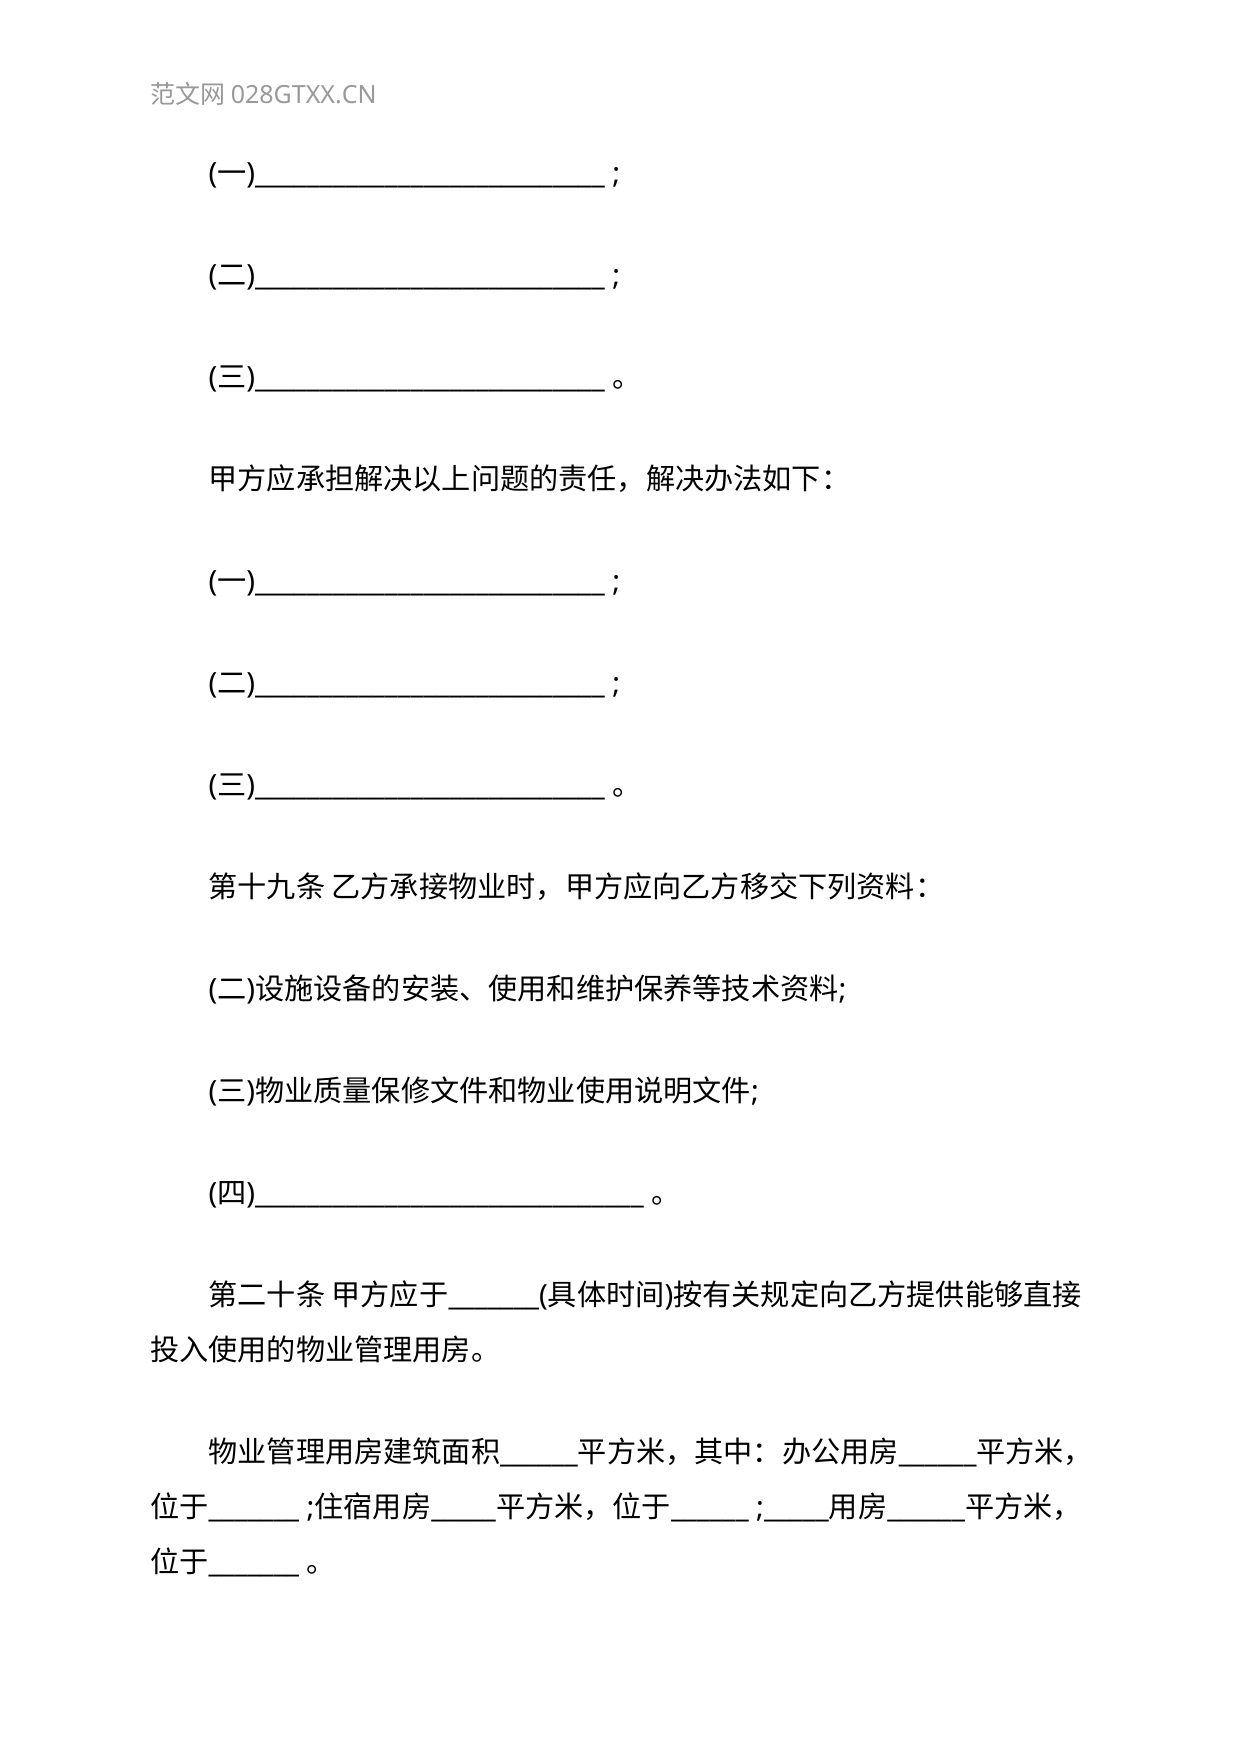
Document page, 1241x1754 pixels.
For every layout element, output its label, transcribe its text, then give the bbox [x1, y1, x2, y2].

text (四)______________________________ 。 [150, 1169, 1090, 1212]
text (一)___________________________ ; [150, 558, 1090, 600]
text (二)___________________________ ; [150, 660, 1090, 702]
text (一)___________________________ ; [150, 150, 1090, 192]
text 物业管理用房建筑面积______平方米，其中：办公用房______平方米，位于_______ ;住宿用房_____平方米，位于______ ;_____用房______平方米，位于_______ 。 [150, 1428, 1090, 1581]
text (三)___________________________ 。 [150, 762, 1090, 804]
text (二)___________________________ ; [150, 252, 1090, 294]
text (三)物业质量保修文件和物业使用说明文件; [150, 1067, 1090, 1110]
text 第二十条 甲方应于_______(具体时间)按有关规定向乙方提供能够直接投入使用的物业管理用房。 [150, 1271, 1090, 1369]
text (三)___________________________ 。 [150, 354, 1090, 396]
text 第十九条 乙方承接物业时，甲方应向乙方移交下列资料： [150, 864, 1090, 906]
text (二)设施设备的安装、使用和维护保养等技术资料; [150, 965, 1090, 1008]
text 甲方应承担解决以上问题的责任，解决办法如下： [150, 456, 1090, 498]
